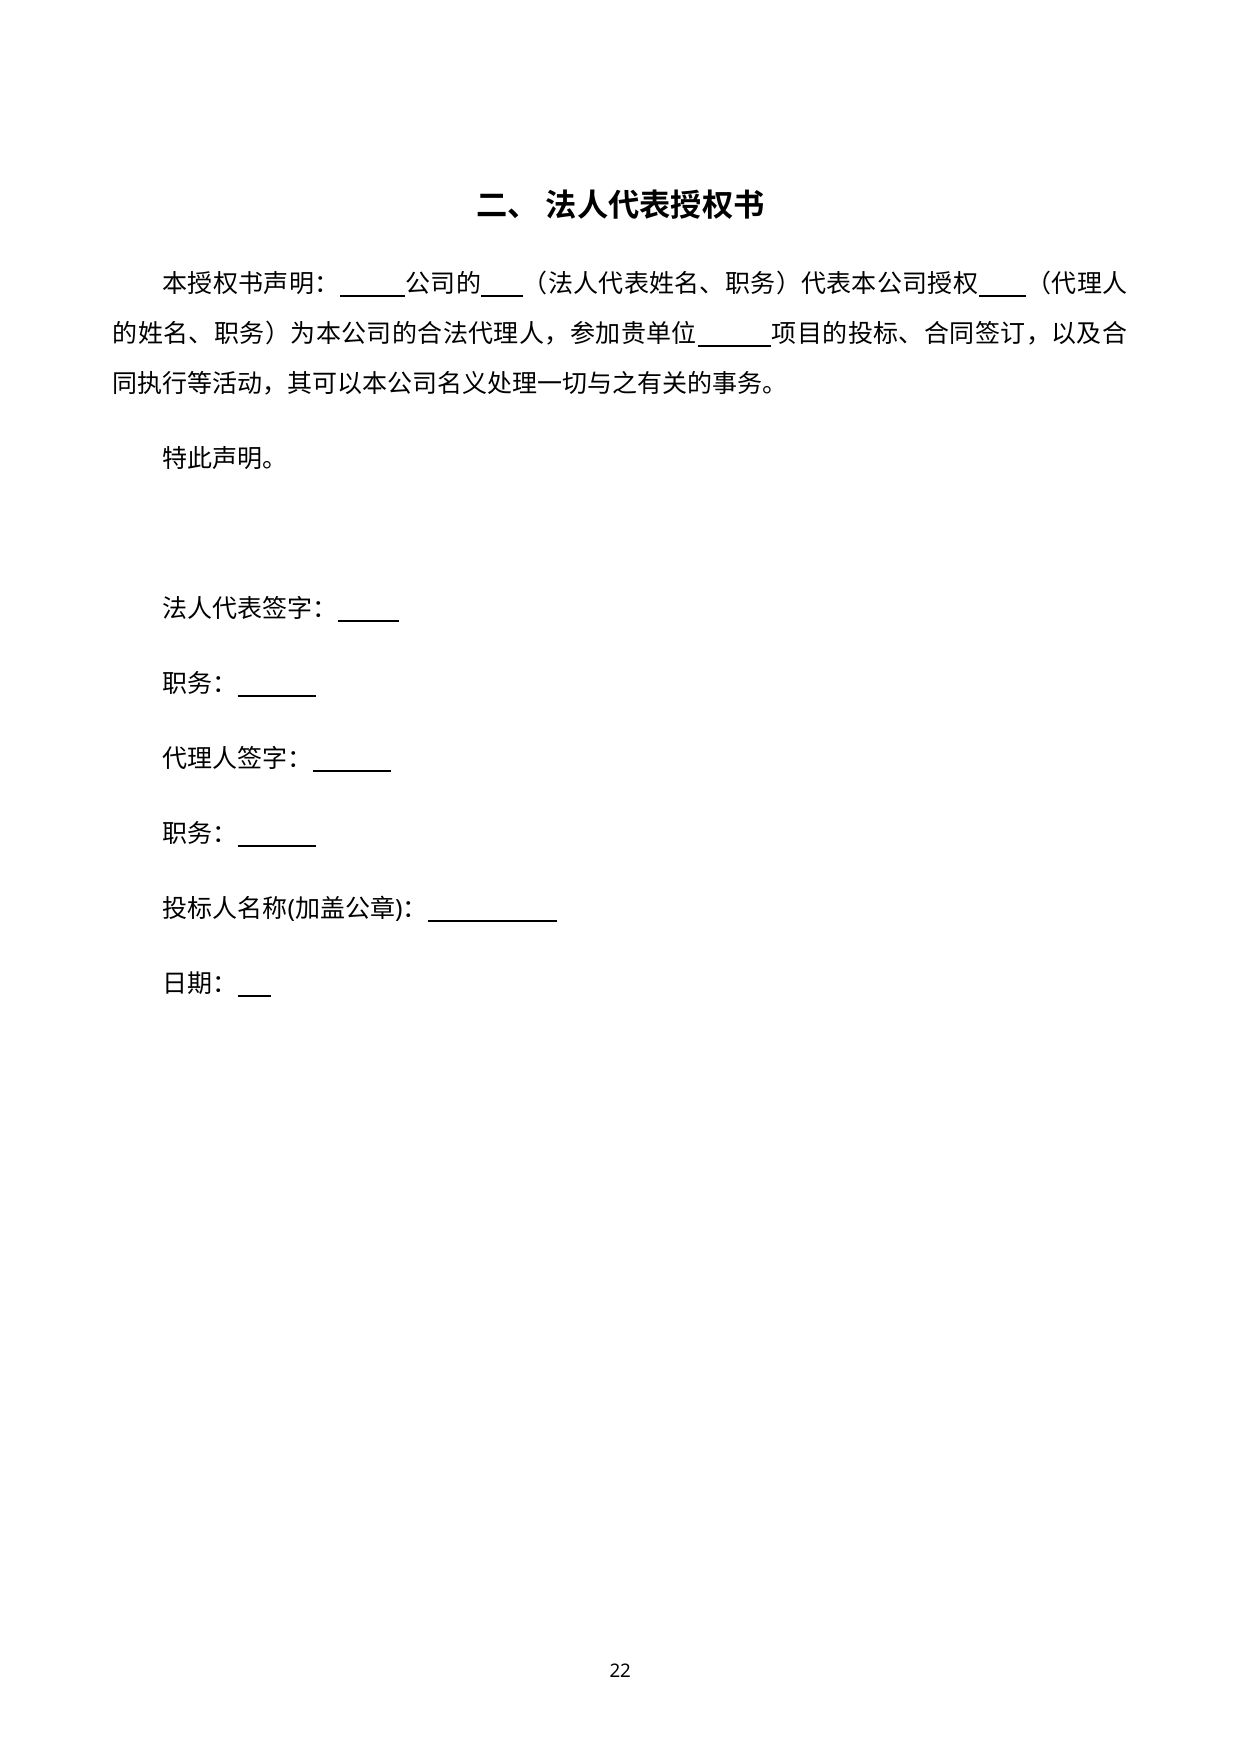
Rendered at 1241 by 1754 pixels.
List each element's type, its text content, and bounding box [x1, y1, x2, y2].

text 职务： [112, 800, 1128, 850]
text 特此声明。 [112, 425, 1128, 475]
text 本授权书声明： 公司的 （法人代表姓名、职务）代表本公司授权 （代理人的姓名、职务）为本公司的合法代理人，参加贵单位 项目的投标、合同签订，以及合同执行等活动，其可以本公司名义处理一切与之有关的事务。 [112, 250, 1128, 400]
text 职务： [112, 650, 1128, 700]
text 日期： [112, 950, 1128, 1000]
text 法人代表签字： [112, 575, 1128, 625]
subtitle 法人代表授权书 [112, 175, 1128, 225]
text 投标人名称(加盖公章)： [112, 875, 1128, 925]
text 代理人签字： [112, 725, 1128, 775]
